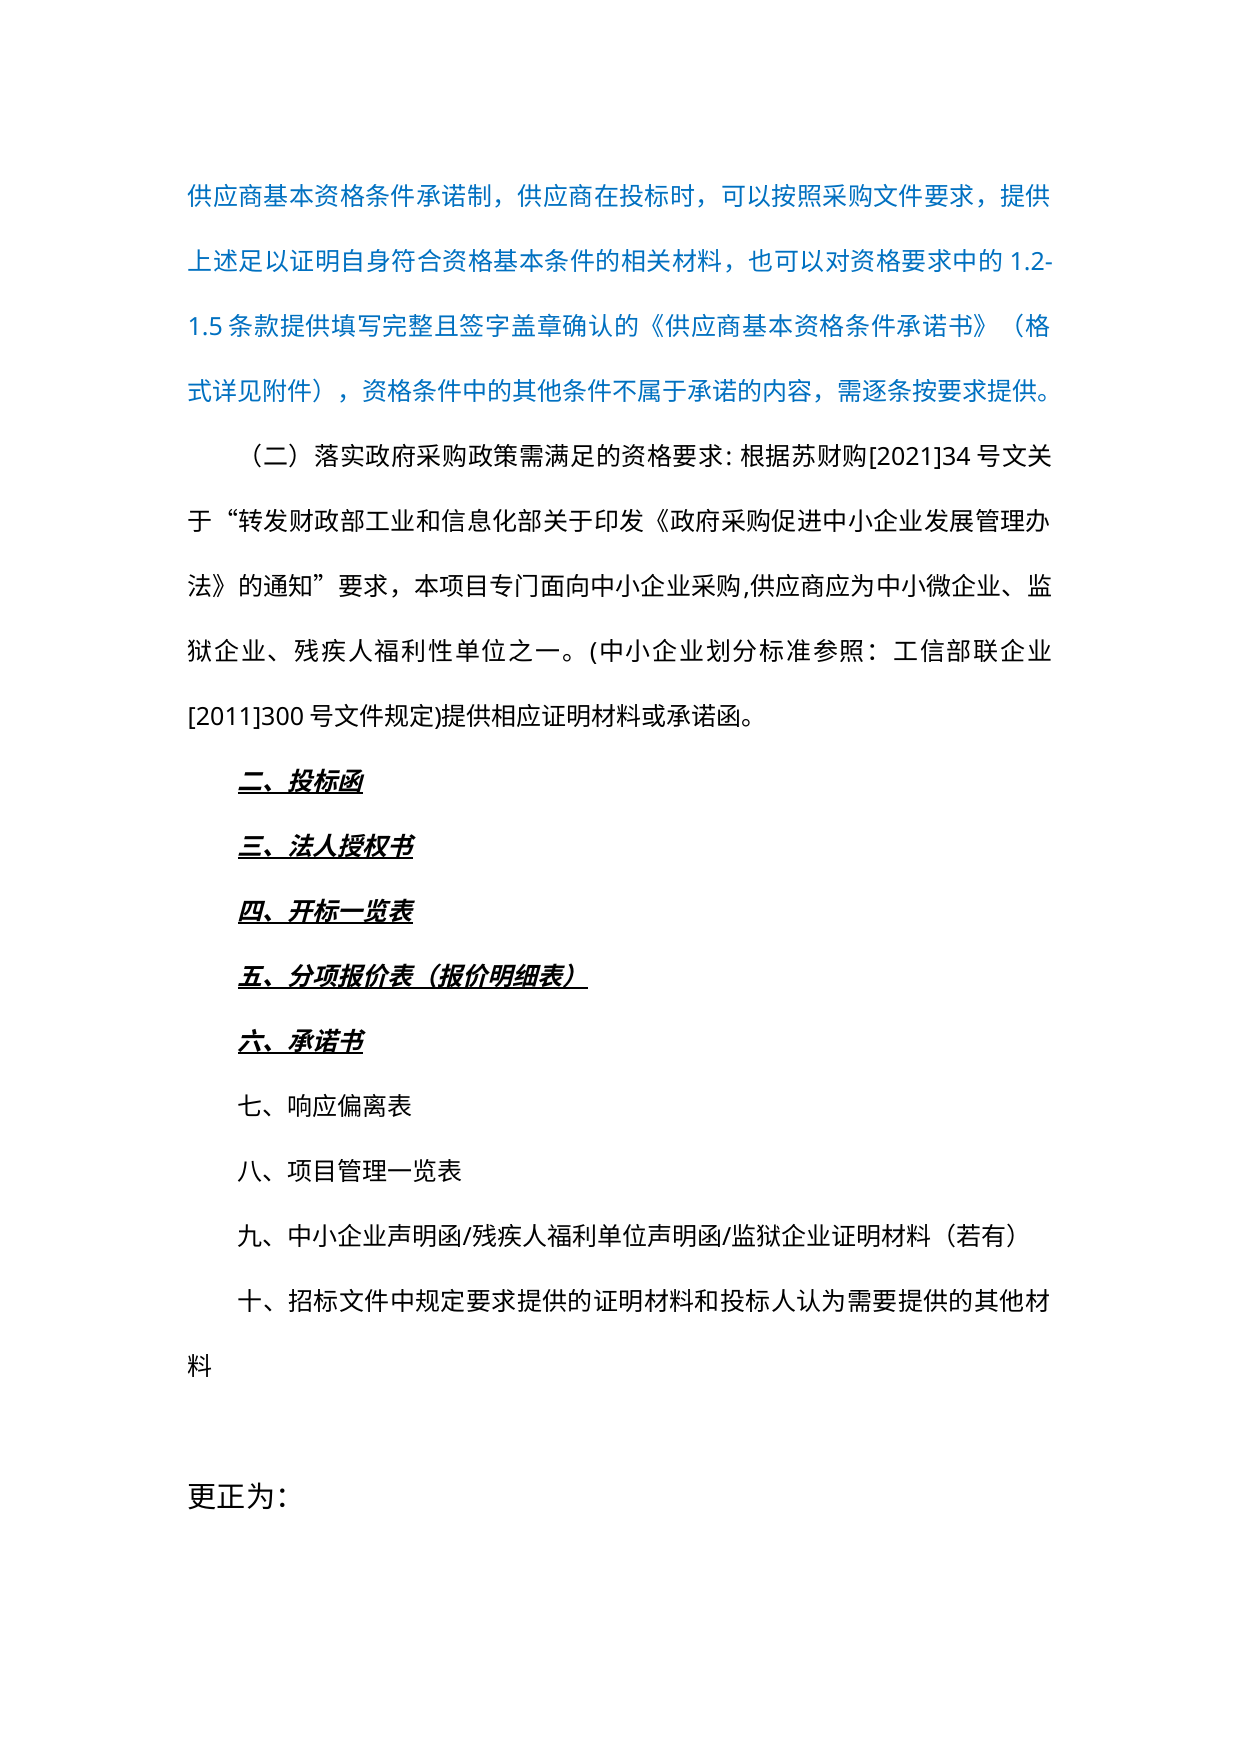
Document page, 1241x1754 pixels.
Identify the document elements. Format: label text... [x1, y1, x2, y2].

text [187, 162, 1053, 422]
text 更正为： [187, 1462, 1053, 1527]
text 八、项目管理一览表 [187, 1137, 1053, 1202]
text 六、承诺书 [187, 1007, 1053, 1072]
text 五、分项报价表（报价明细表） [187, 942, 1053, 1007]
text 十、招标文件中规定要求提供的证明材料和投标人认为需要提供的其他材料 [187, 1267, 1053, 1397]
text （二）落实政府采购政策需满足的资格要求: 根据苏财购[2021]34号文关于“转发财政部工业和信息化部关于印发《政府采购促进中小企业发展管理办法》的通知”要求，本项目专门面向中小企业采购,供应商应为中小微企业、监狱企业、残疾人福利性单位之一。(中小企业划分标准参照：工信部联企业[2011]300号文件规定)提供相应证明材料或承诺函。 [187, 422, 1053, 747]
text 七、响应偏离表 [187, 1072, 1053, 1137]
text 四、开标一览表 [187, 877, 1053, 942]
text 九、中小企业声明函/残疾人福利单位声明函/监狱企业证明材料（若有） [187, 1202, 1053, 1267]
text 二、投标函 [187, 747, 1053, 812]
text 三、法人授权书 [187, 812, 1053, 877]
